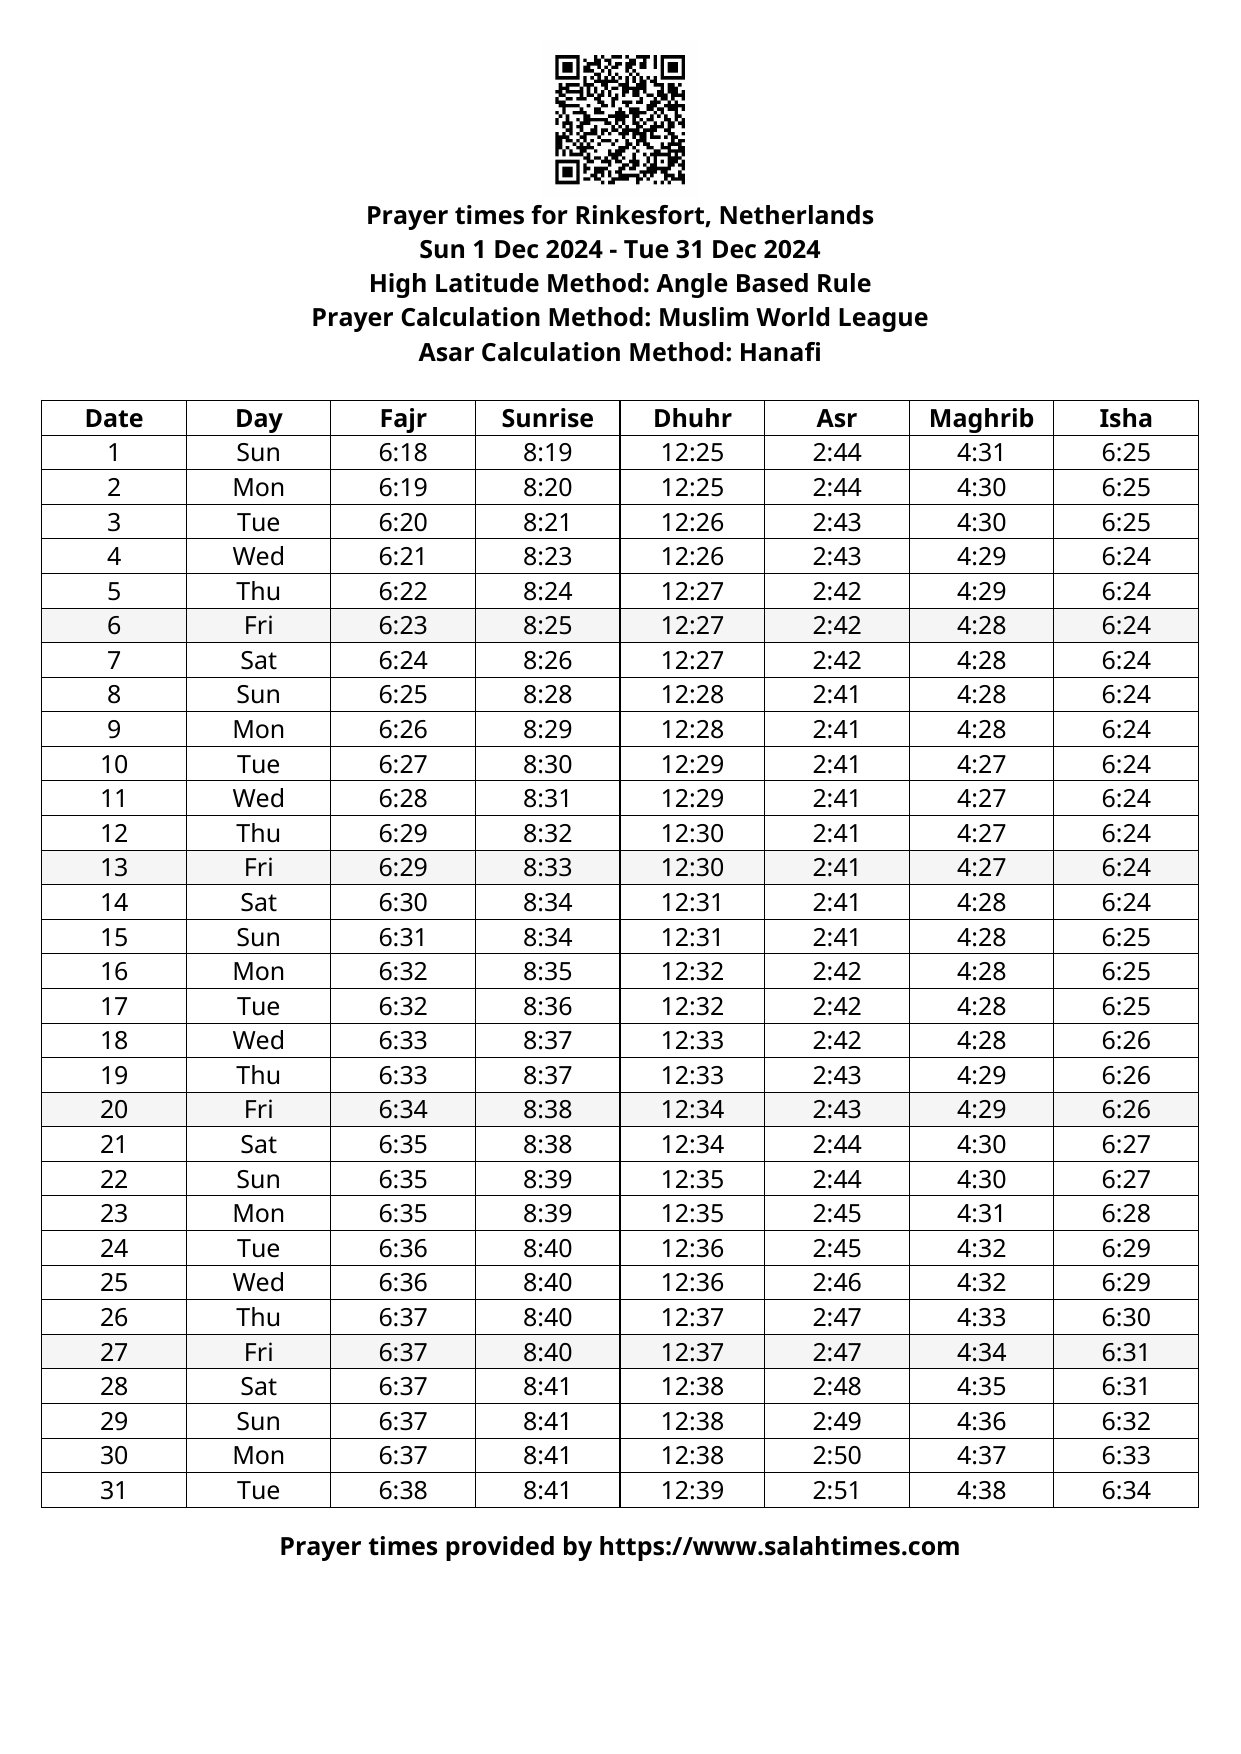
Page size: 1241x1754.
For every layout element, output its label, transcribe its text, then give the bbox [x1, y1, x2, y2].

table_cell Thu [187, 1058, 330, 1092]
table_cell 4:27 [910, 816, 1053, 849]
table_cell 6:25 [1054, 954, 1198, 988]
table_cell 17 [42, 989, 186, 1022]
table_cell 6:23 [331, 609, 475, 642]
table_cell 30 [42, 1439, 186, 1472]
table_cell Tue [187, 1473, 330, 1507]
table_cell 6:24 [1054, 816, 1198, 849]
text High Latitude Method: Angle Based Rule [42, 266, 1198, 300]
table_cell 6:33 [331, 1024, 475, 1057]
table_cell 12:32 [621, 989, 764, 1022]
table_cell 8:40 [476, 1266, 619, 1299]
table_cell 8:20 [476, 470, 619, 504]
table_cell 6:24 [1054, 539, 1198, 573]
table_cell 8:34 [476, 885, 619, 919]
table_cell Thu [187, 816, 330, 849]
table_cell 16 [42, 954, 186, 988]
table_cell 28 [42, 1369, 186, 1403]
table_cell 12:34 [621, 1127, 764, 1161]
table_cell 12:27 [621, 574, 764, 607]
table_cell 6:34 [331, 1093, 475, 1126]
table_cell 12:30 [621, 816, 764, 849]
table_cell 8:26 [476, 643, 619, 677]
table_cell Mon [187, 470, 330, 504]
table_cell 12:35 [621, 1196, 764, 1230]
table_cell 6:29 [1054, 1231, 1198, 1264]
table_cell 8:40 [476, 1335, 619, 1368]
table_header Asr [765, 401, 909, 434]
table_cell 2:41 [765, 712, 909, 746]
table_cell 12:26 [621, 539, 764, 573]
table_header Day [187, 401, 330, 434]
table_cell 4:34 [910, 1335, 1053, 1368]
table_cell Fri [187, 851, 330, 884]
picture [542, 41, 699, 198]
table_cell 6:26 [1054, 1024, 1198, 1057]
table_cell 8:28 [476, 678, 619, 711]
table_cell 12:25 [621, 436, 764, 469]
table_cell 4:30 [910, 470, 1053, 504]
table_cell 6:36 [331, 1231, 475, 1264]
table_cell 12:35 [621, 1162, 764, 1195]
table_cell 6:24 [1054, 643, 1198, 677]
table_cell Fri [187, 1335, 330, 1368]
table_cell 12:27 [621, 609, 764, 642]
table_cell 7 [42, 643, 186, 677]
table_cell 6:32 [331, 989, 475, 1022]
table_cell 6:26 [1054, 1093, 1198, 1126]
table_cell Tue [187, 1231, 330, 1264]
table_cell 6:27 [1054, 1162, 1198, 1195]
table_cell 6:24 [1054, 574, 1198, 607]
table_cell 4:31 [910, 1196, 1053, 1230]
table_cell 4:28 [910, 712, 1053, 746]
table_cell 6:36 [331, 1266, 475, 1299]
table_cell 4:28 [910, 989, 1053, 1022]
table_cell 29 [42, 1404, 186, 1437]
table_cell 4:30 [910, 505, 1053, 538]
table_cell 4:29 [910, 574, 1053, 607]
table_cell 2:45 [765, 1196, 909, 1230]
table_cell 6:18 [331, 436, 475, 469]
table_cell 4:30 [910, 1162, 1053, 1195]
table_cell 4:32 [910, 1266, 1053, 1299]
table_cell 4:35 [910, 1369, 1053, 1403]
table_cell 10 [42, 747, 186, 780]
table_cell 6:24 [1054, 609, 1198, 642]
table_cell 6:33 [331, 1058, 475, 1092]
table_cell 8:21 [476, 505, 619, 538]
table_cell 12:34 [621, 1093, 764, 1126]
table_cell 6:35 [331, 1196, 475, 1230]
table_cell 12:37 [621, 1335, 764, 1368]
table_cell Mon [187, 1196, 330, 1230]
table_cell 12:28 [621, 712, 764, 746]
table_cell 21 [42, 1127, 186, 1161]
table_header Isha [1054, 401, 1198, 434]
table_cell Wed [187, 781, 330, 815]
table_cell 2:43 [765, 505, 909, 538]
table_cell Fri [187, 609, 330, 642]
table_cell 8:40 [476, 1231, 619, 1264]
table_cell 15 [42, 920, 186, 953]
table_header Sunrise [476, 401, 619, 434]
table_cell 2:41 [765, 781, 909, 815]
table_cell 8:38 [476, 1093, 619, 1126]
table_cell 2:47 [765, 1300, 909, 1334]
table_cell 2:43 [765, 1058, 909, 1092]
table_cell Sun [187, 678, 330, 711]
table_cell 6:25 [1054, 989, 1198, 1022]
table_cell 8:41 [476, 1369, 619, 1403]
table_cell 2:41 [765, 678, 909, 711]
table_cell 4:27 [910, 851, 1053, 884]
table_cell 4:36 [910, 1404, 1053, 1437]
table_cell 12:38 [621, 1369, 764, 1403]
table_header Date [42, 401, 186, 434]
table_cell 4:28 [910, 643, 1053, 677]
table_cell 6:24 [1054, 712, 1198, 746]
table_cell 19 [42, 1058, 186, 1092]
table_cell 6:26 [331, 712, 475, 746]
table_cell 12:38 [621, 1404, 764, 1437]
table_cell 6:25 [1054, 470, 1198, 504]
table_cell 18 [42, 1024, 186, 1057]
table_cell 31 [42, 1473, 186, 1507]
table_cell 4 [42, 539, 186, 573]
table_cell 6:24 [1054, 678, 1198, 711]
table_cell 6:35 [331, 1162, 475, 1195]
table_cell 6:37 [331, 1335, 475, 1368]
table_cell 6:24 [1054, 851, 1198, 884]
table_cell 8:41 [476, 1473, 619, 1507]
table_header Fajr [331, 401, 475, 434]
table_cell 8:31 [476, 781, 619, 815]
table_cell Sun [187, 1404, 330, 1437]
table_cell Wed [187, 1024, 330, 1057]
table_cell 12:33 [621, 1024, 764, 1057]
table_cell 8:29 [476, 712, 619, 746]
table_cell Sat [187, 1369, 330, 1403]
table_cell 2:44 [765, 470, 909, 504]
table_cell 4:28 [910, 885, 1053, 919]
table_cell 8:30 [476, 747, 619, 780]
table_cell 6:19 [331, 470, 475, 504]
table_cell 6:20 [331, 505, 475, 538]
table_cell Sat [187, 885, 330, 919]
table_cell 2:42 [765, 989, 909, 1022]
table_cell Sun [187, 1162, 330, 1195]
table_cell 6:32 [331, 954, 475, 988]
table_cell 8:23 [476, 539, 619, 573]
table_cell 6:24 [331, 643, 475, 677]
table_cell 6:30 [331, 885, 475, 919]
table_cell 4:28 [910, 678, 1053, 711]
table_cell 6:29 [331, 851, 475, 884]
table_cell 2:45 [765, 1231, 909, 1264]
table_cell 8:41 [476, 1439, 619, 1472]
text Prayer times for Rinkesfort, Netherlands [42, 198, 1198, 232]
table_cell 6:38 [331, 1473, 475, 1507]
table_cell 6:24 [1054, 747, 1198, 780]
table_cell 4:29 [910, 1093, 1053, 1126]
table_cell 6:34 [1054, 1473, 1198, 1507]
table_header Maghrib [910, 401, 1053, 434]
table_cell Fri [187, 1093, 330, 1126]
table_cell 6:21 [331, 539, 475, 573]
table_cell 6:29 [1054, 1266, 1198, 1299]
table_cell 4:29 [910, 539, 1053, 573]
table_cell 12:25 [621, 470, 764, 504]
table_cell 4:27 [910, 747, 1053, 780]
table_cell 6:32 [1054, 1404, 1198, 1437]
table_cell 6:37 [331, 1369, 475, 1403]
table_cell 2:41 [765, 920, 909, 953]
table_cell 1 [42, 436, 186, 469]
table_cell 2:42 [765, 1024, 909, 1057]
table_cell 4:28 [910, 920, 1053, 953]
table_cell 4:29 [910, 1058, 1053, 1092]
table_cell Sat [187, 1127, 330, 1161]
table_cell 6:26 [1054, 1058, 1198, 1092]
table_cell 6:31 [1054, 1335, 1198, 1368]
table_cell 25 [42, 1266, 186, 1299]
table_header Dhuhr [621, 401, 764, 434]
table_cell 6:29 [331, 816, 475, 849]
table_cell 2:51 [765, 1473, 909, 1507]
table_cell 8:38 [476, 1127, 619, 1161]
table_cell 6:35 [331, 1127, 475, 1161]
table_cell 2:42 [765, 609, 909, 642]
table_cell 23 [42, 1196, 186, 1230]
table_cell 12:29 [621, 781, 764, 815]
table_cell Sun [187, 436, 330, 469]
text Prayer Calculation Method: Muslim World League [42, 300, 1198, 334]
table_cell 6:25 [331, 678, 475, 711]
table_cell 8:24 [476, 574, 619, 607]
table_cell 6:24 [1054, 781, 1198, 815]
table_cell 26 [42, 1300, 186, 1334]
table_cell 5 [42, 574, 186, 607]
table_cell 2:44 [765, 1162, 909, 1195]
table_cell 4:33 [910, 1300, 1053, 1334]
table_cell 6:28 [331, 781, 475, 815]
table_cell 6:31 [331, 920, 475, 953]
table_cell 6:22 [331, 574, 475, 607]
table_cell 3 [42, 505, 186, 538]
table_cell Sun [187, 920, 330, 953]
table_cell 4:38 [910, 1473, 1053, 1507]
table_cell Mon [187, 712, 330, 746]
table_cell 8:33 [476, 851, 619, 884]
table_cell 12:29 [621, 747, 764, 780]
table_cell 6:24 [1054, 885, 1198, 919]
table_cell 8 [42, 678, 186, 711]
table_cell Tue [187, 747, 330, 780]
table_cell 9 [42, 712, 186, 746]
table_cell 12:37 [621, 1300, 764, 1334]
table_cell 12:30 [621, 851, 764, 884]
table_cell 2:42 [765, 954, 909, 988]
table_cell 2:41 [765, 816, 909, 849]
table_cell 12:28 [621, 678, 764, 711]
table_cell 2:42 [765, 574, 909, 607]
table_cell 27 [42, 1335, 186, 1368]
table_cell 6:27 [331, 747, 475, 780]
table_cell 12:27 [621, 643, 764, 677]
table_cell 20 [42, 1093, 186, 1126]
table_cell 12:38 [621, 1439, 764, 1472]
table_cell 8:39 [476, 1196, 619, 1230]
table_cell 4:31 [910, 436, 1053, 469]
table_cell 6:25 [1054, 436, 1198, 469]
table_cell 2:44 [765, 436, 909, 469]
table_cell 12 [42, 816, 186, 849]
table_cell 11 [42, 781, 186, 815]
table_cell 12:32 [621, 954, 764, 988]
table_cell 12:36 [621, 1266, 764, 1299]
table_cell 4:28 [910, 954, 1053, 988]
table_cell 12:31 [621, 885, 764, 919]
table_cell Sat [187, 643, 330, 677]
table_cell Thu [187, 574, 330, 607]
table_cell 13 [42, 851, 186, 884]
table_cell 8:37 [476, 1058, 619, 1092]
table_cell 4:28 [910, 1024, 1053, 1057]
table_cell 2:47 [765, 1335, 909, 1368]
table_cell 6 [42, 609, 186, 642]
table_cell 8:19 [476, 436, 619, 469]
table_cell 12:39 [621, 1473, 764, 1507]
table_cell 8:39 [476, 1162, 619, 1195]
table_cell 8:41 [476, 1404, 619, 1437]
table_cell 8:37 [476, 1024, 619, 1057]
table_cell 2:41 [765, 885, 909, 919]
table_cell 12:26 [621, 505, 764, 538]
table_cell 8:36 [476, 989, 619, 1022]
table_cell 8:34 [476, 920, 619, 953]
table_cell 2 [42, 470, 186, 504]
table_cell 22 [42, 1162, 186, 1195]
text Asar Calculation Method: Hanafi [42, 334, 1198, 368]
table_cell Wed [187, 539, 330, 573]
table_cell 2:43 [765, 1093, 909, 1126]
table_cell Tue [187, 989, 330, 1022]
table_cell 2:50 [765, 1439, 909, 1472]
table_cell 4:32 [910, 1231, 1053, 1264]
table_cell 2:42 [765, 643, 909, 677]
table_cell 12:36 [621, 1231, 764, 1264]
table_cell Thu [187, 1300, 330, 1334]
table_cell 8:32 [476, 816, 619, 849]
table_cell 2:41 [765, 747, 909, 780]
table_cell 2:44 [765, 1127, 909, 1161]
table_cell 14 [42, 885, 186, 919]
table_cell 6:33 [1054, 1439, 1198, 1472]
table_cell 2:48 [765, 1369, 909, 1403]
table_cell 4:28 [910, 609, 1053, 642]
table_cell 6:30 [1054, 1300, 1198, 1334]
table_cell 6:25 [1054, 505, 1198, 538]
table_cell 2:49 [765, 1404, 909, 1437]
table_cell 6:37 [331, 1300, 475, 1334]
table_cell 6:37 [331, 1439, 475, 1472]
table_cell 8:35 [476, 954, 619, 988]
table_cell 8:40 [476, 1300, 619, 1334]
table_cell 6:25 [1054, 920, 1198, 953]
table_cell 6:37 [331, 1404, 475, 1437]
table_cell 4:27 [910, 781, 1053, 815]
table_cell 4:30 [910, 1127, 1053, 1161]
table_cell Mon [187, 1439, 330, 1472]
table_cell 6:31 [1054, 1369, 1198, 1403]
table_cell 2:41 [765, 851, 909, 884]
table_cell 12:33 [621, 1058, 764, 1092]
table_cell 24 [42, 1231, 186, 1264]
table_cell 8:25 [476, 609, 619, 642]
table_cell 4:37 [910, 1439, 1053, 1472]
table_cell Mon [187, 954, 330, 988]
table_cell 12:31 [621, 920, 764, 953]
table_cell Wed [187, 1266, 330, 1299]
text Sun 1 Dec 2024 - Tue 31 Dec 2024 [42, 232, 1198, 266]
table_cell 2:46 [765, 1266, 909, 1299]
text Prayer times provided by https://www.salahtimes.com [42, 1528, 1198, 1563]
table_cell Tue [187, 505, 330, 538]
table_cell 6:27 [1054, 1127, 1198, 1161]
table_cell 2:43 [765, 539, 909, 573]
table_cell 6:28 [1054, 1196, 1198, 1230]
